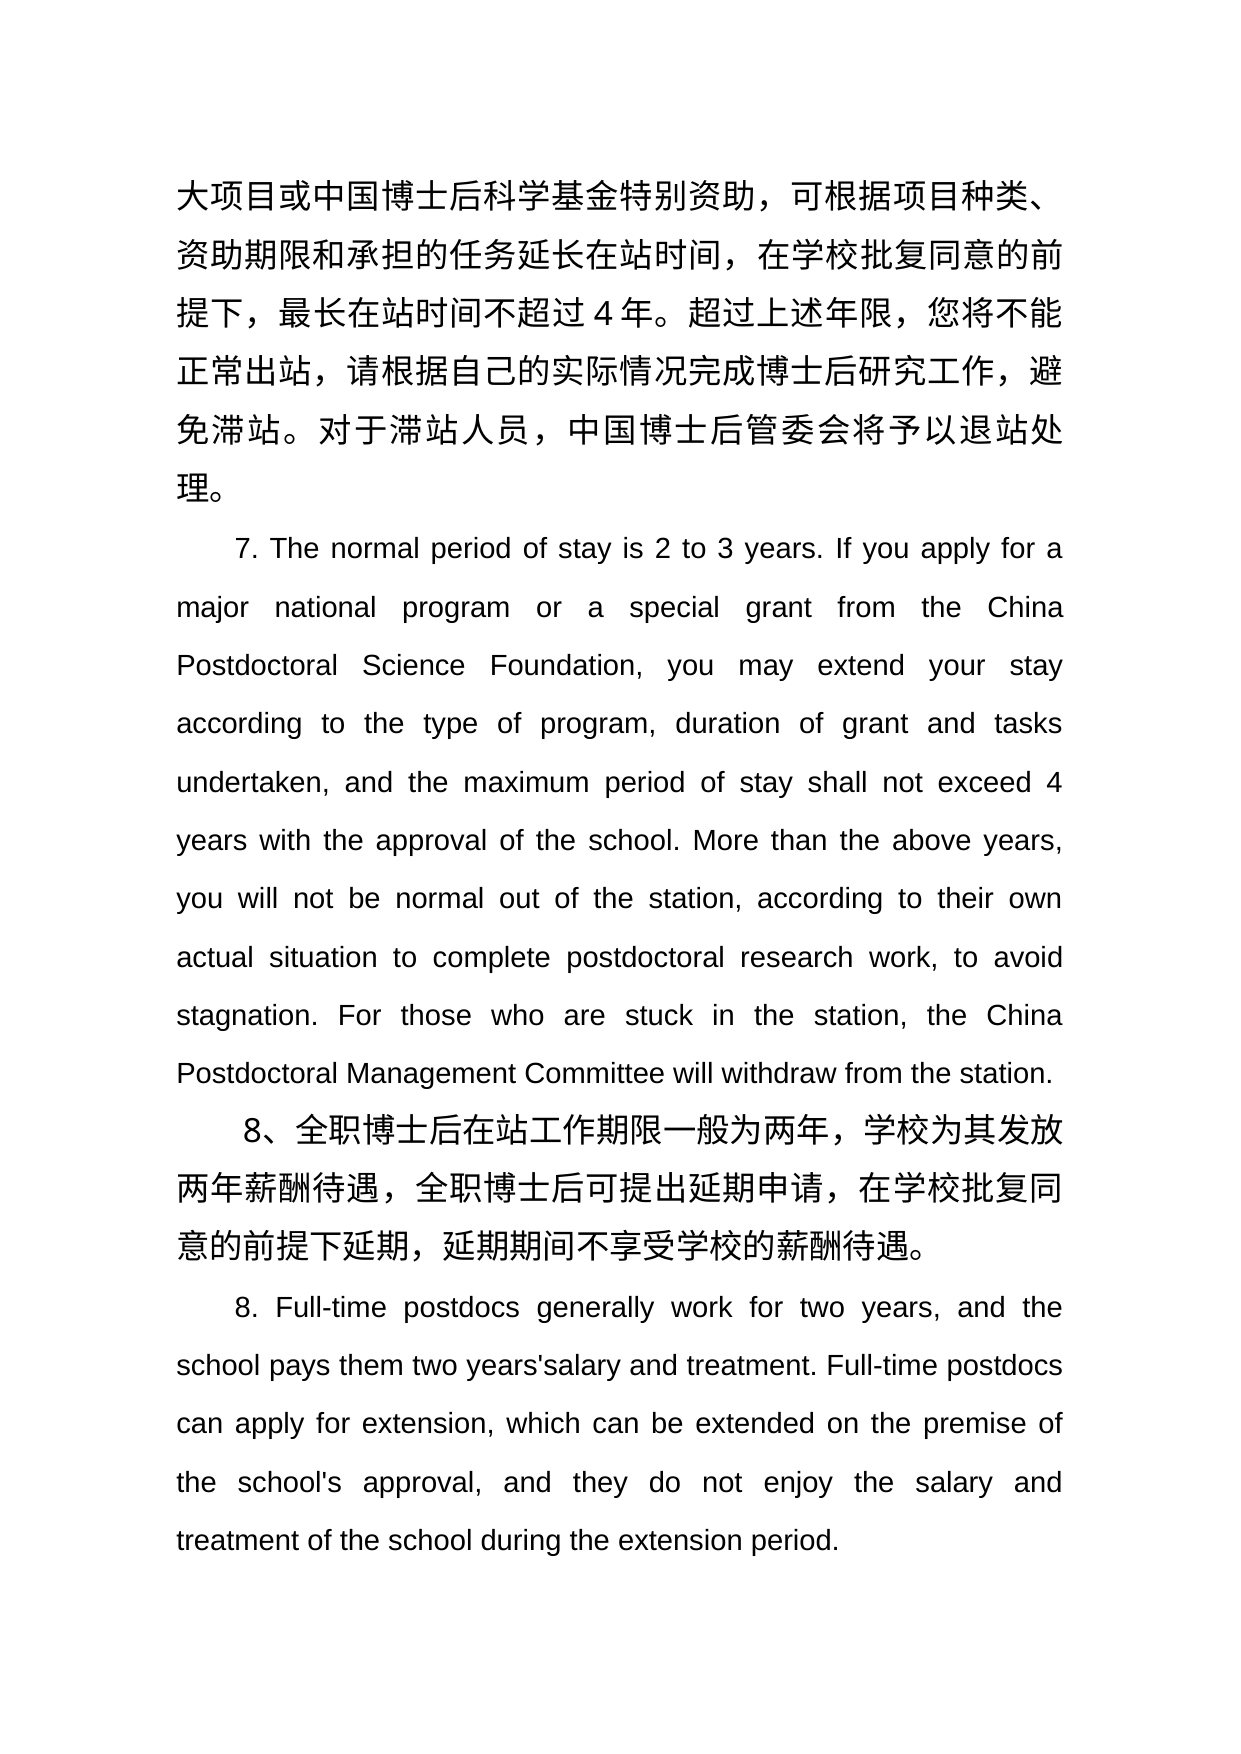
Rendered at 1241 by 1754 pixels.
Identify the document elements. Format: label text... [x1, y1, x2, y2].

text 8、全职博士后在站工作期限一般为两年，学校为其发放两年薪酬待遇，全职博士后可提出延期申请，在学校批复同意的前提下延期，延期期间不享受学校的薪酬待遇。 [176, 1095, 1064, 1270]
text 7. The normal period of stay is 2 to 3 years. If you apply for a major national program or a special grant from the China Postdoctoral Science Foundation, you may extend your stay according to the type of program, duration of grant and tasks undertaken, and the maximum period of stay shall not exceed 4 years with the approval of the school. More than the above years, you will not be normal out of the station, according to their own actual situation to complete postdoctoral research work, to avoid stagnation. For those who are stuck in the station, the China Postdoctoral Management Committee will withdraw from the station. [176, 512, 1064, 1095]
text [176, 162, 1064, 512]
text 8. Full-time postdocs generally work for two years, and the school pays them two years'salary and treatment. Full-time postdocs can apply for extension, which can be extended on the premise of the school's approval, and they do not enjoy the salary and treatment of the school during the extension period. [176, 1270, 1064, 1562]
